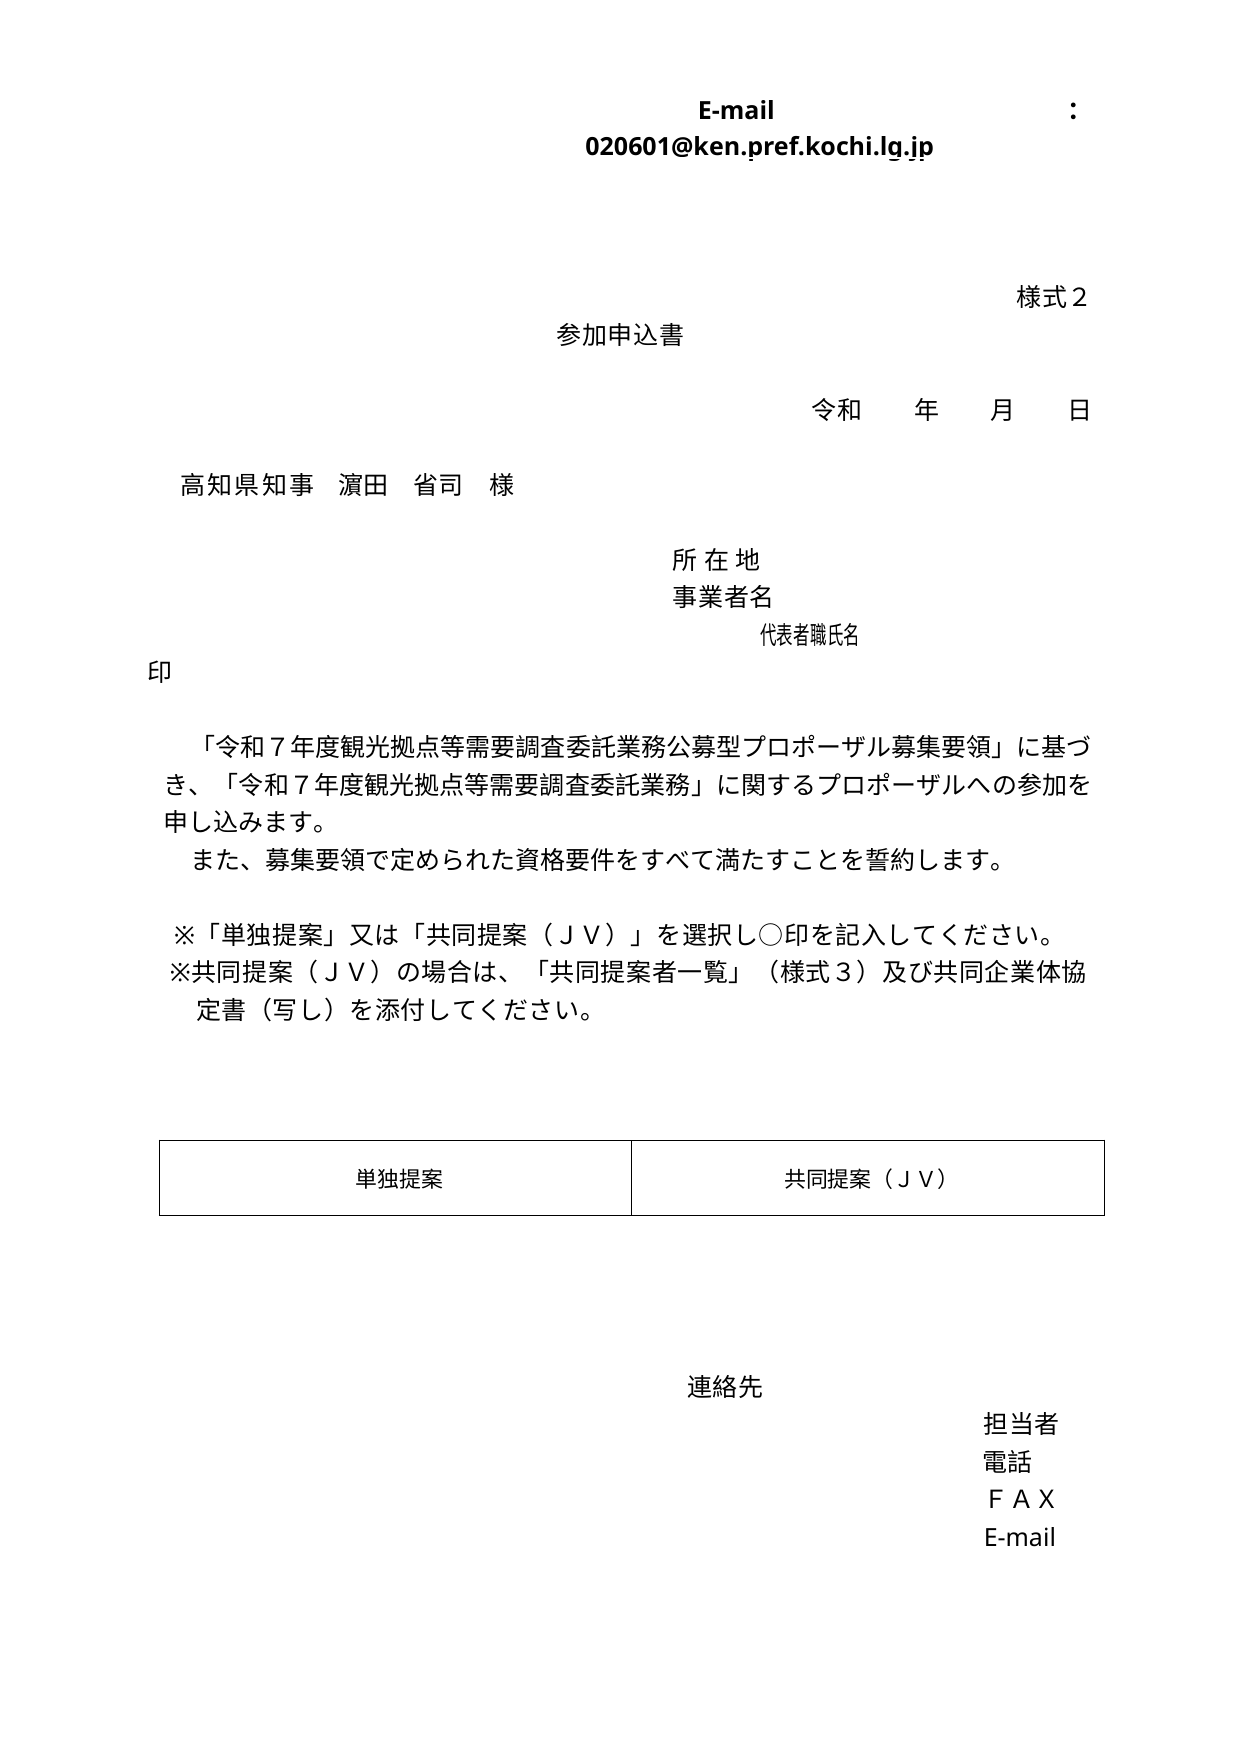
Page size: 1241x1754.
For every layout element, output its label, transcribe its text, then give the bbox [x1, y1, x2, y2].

text 担当者 [163, 1404, 1093, 1441]
text 連絡先 [162, 1366, 1093, 1404]
text ※共同提案（ＪＶ）の場合は、「共同提案者一覧」（様式３）及び共同企業体協定書（写し）を添付してください。 [169, 952, 1093, 1027]
text 高知県知事 濵田 省司 様 [148, 464, 1093, 502]
text 事業者名 [148, 577, 1093, 614]
text ※「単独提案」又は「共同提案（ＪＶ）」を選択し○印を記入してください。 [148, 914, 1093, 952]
text E-mail [163, 1516, 1093, 1554]
text 「令和７年度観光拠点等需要調査委託業務公募型プロポーザル募集要領」に基づき、「令和７年度観光拠点等需要調査委託業務」に関するプロポーザルへの参加を申し込みます。 [163, 727, 1093, 839]
text 代表者職氏名 印 [148, 614, 1093, 689]
text E-mail： 020601@ken.pref.kochi.lg.jp [585, 89, 1093, 164]
text 所在地 [148, 539, 1093, 577]
text 様式２ [148, 277, 1093, 314]
text 令和 年 月 日 [148, 389, 1093, 427]
table_header 単独提案 [160, 1141, 631, 1215]
text ＦＡＸ [163, 1479, 1093, 1516]
text 電話 [162, 1441, 1066, 1479]
table_header 共同提案（ＪＶ） [632, 1141, 1104, 1215]
text また、募集要領で定められた資格要件をすべて満たすことを誓約します。 [163, 839, 1093, 877]
text 参加申込書 [148, 314, 1093, 352]
